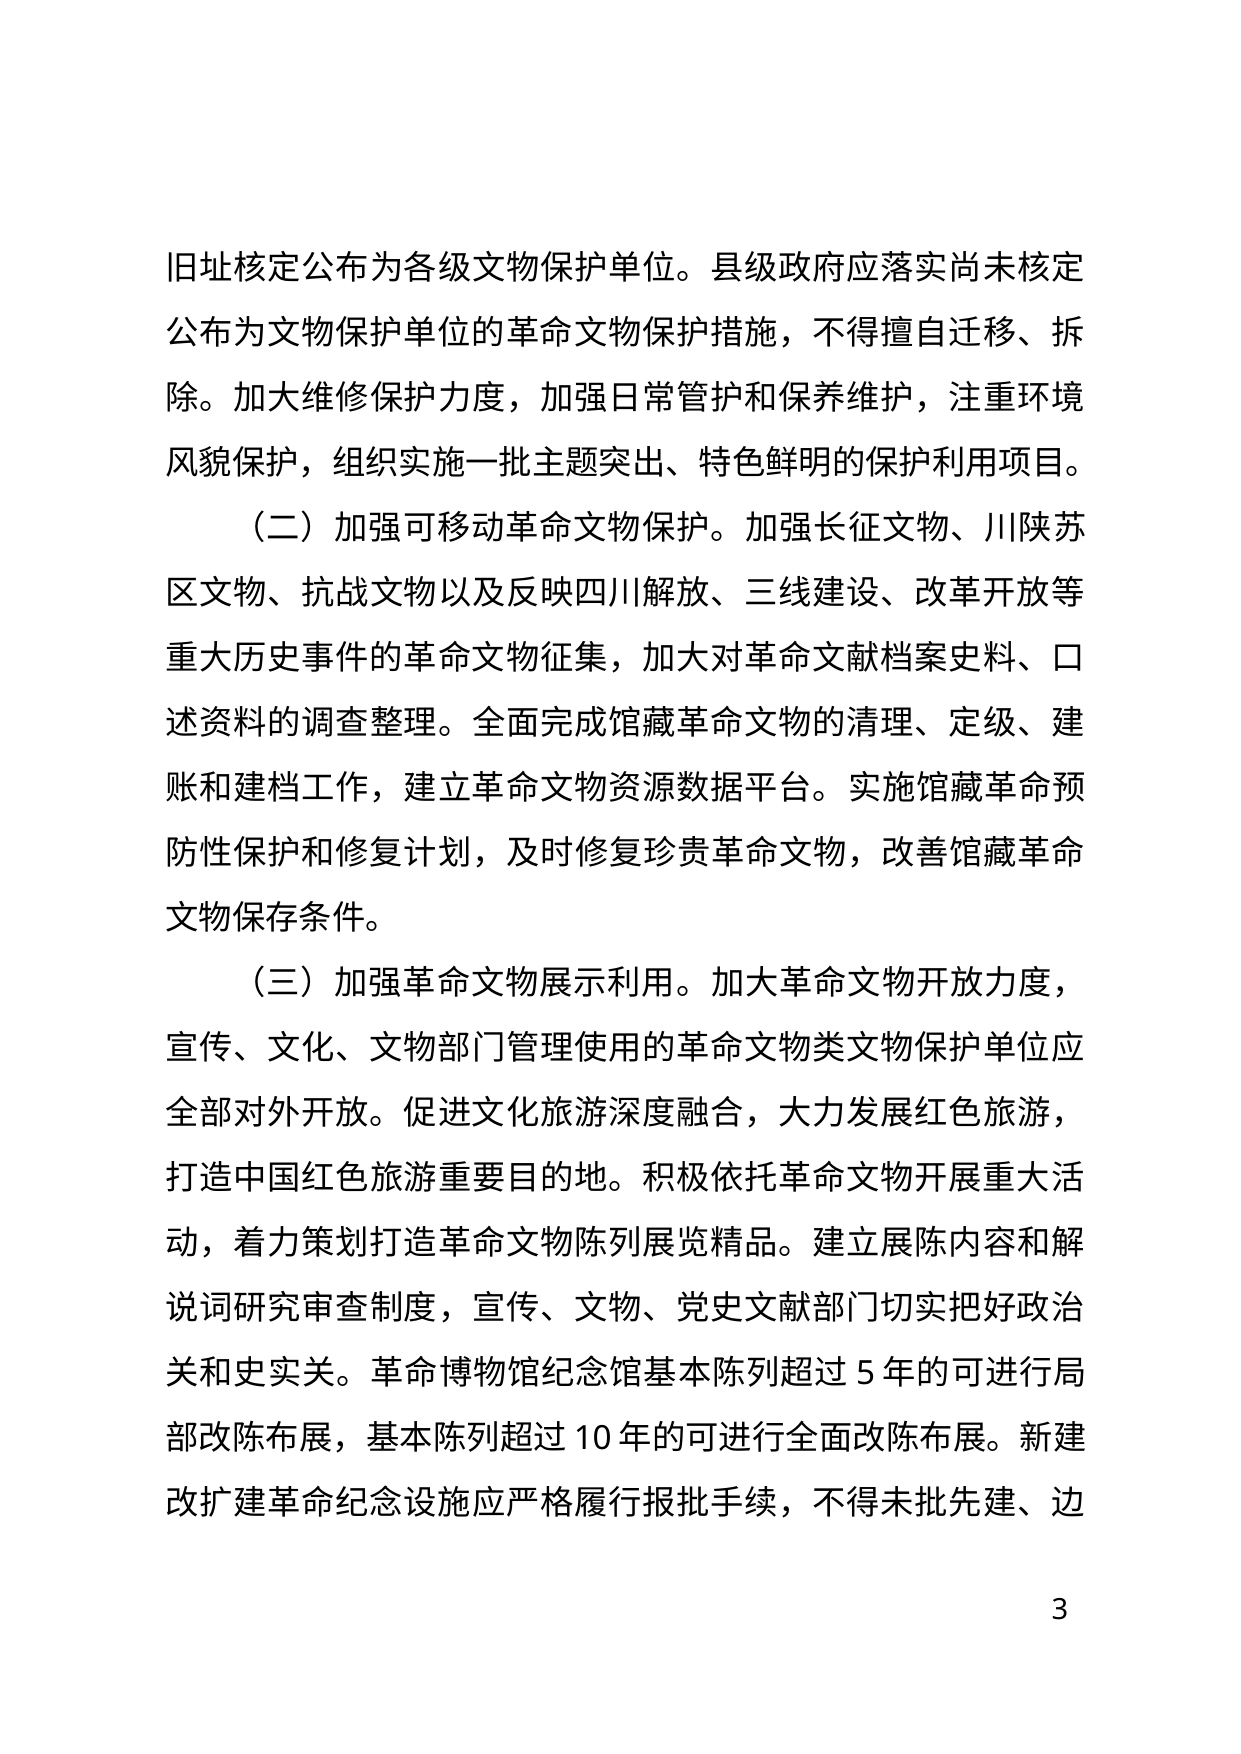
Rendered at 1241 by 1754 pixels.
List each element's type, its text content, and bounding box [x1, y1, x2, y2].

text （二）加强可移动革命文物保护。加强长征文物、川陕苏区文物、抗战文物以及反映四川解放、三线建设、改革开放等重大历史事件的革命文物征集，加大对革命文献档案史料、口述资料的调查整理。全面完成馆藏革命文物的清理、定级、建账和建档工作，建立革命文物资源数据平台。实施馆藏革命预防性保护和修复计划，及时修复珍贵革命文物，改善馆藏革命文物保存条件。 [165, 493, 1087, 948]
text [165, 233, 1087, 493]
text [165, 948, 1087, 1533]
